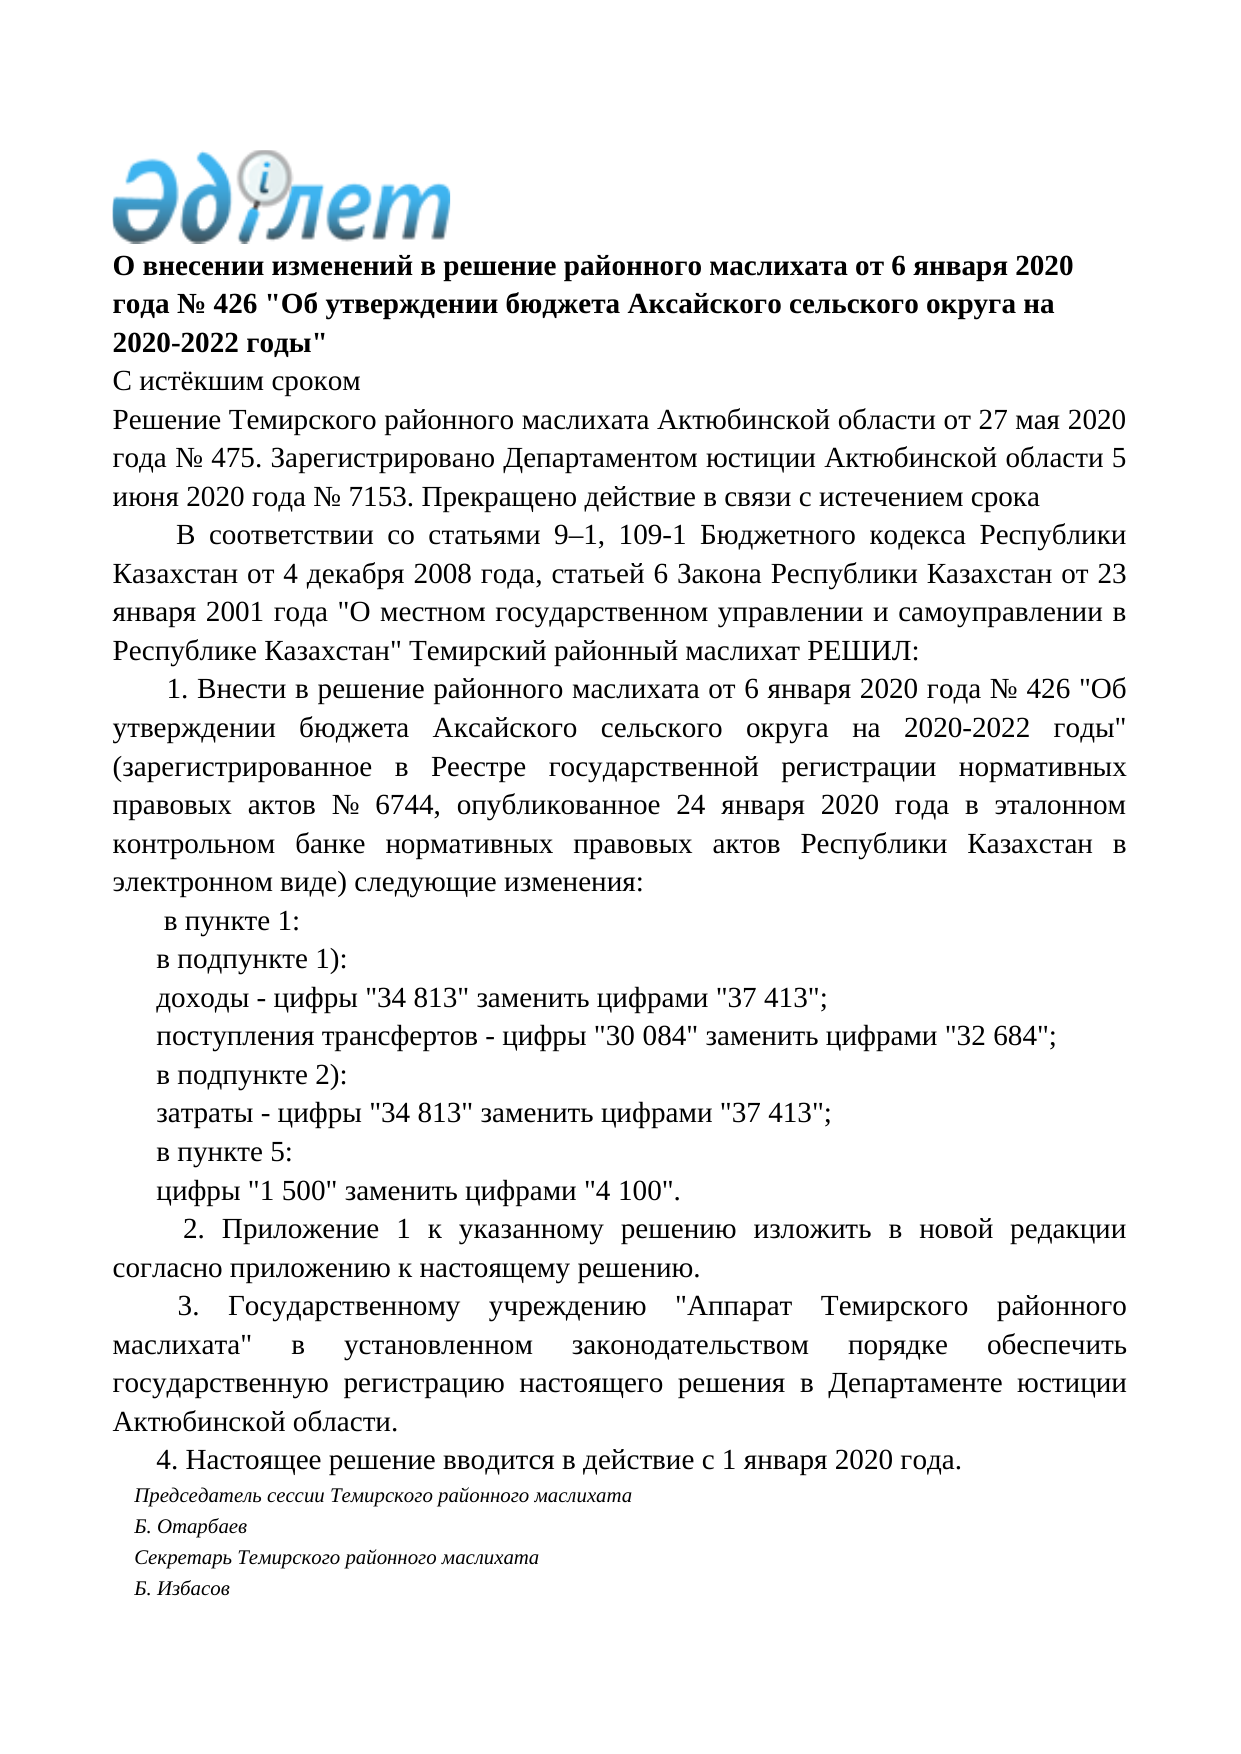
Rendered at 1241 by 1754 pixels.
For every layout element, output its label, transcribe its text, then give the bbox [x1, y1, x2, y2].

text О внесении изменений в решение районного маслихата от 6 января 2020 года № 426 "Об утверждении бюджета Аксайского сельского округа на 2020-2022 годы" [112, 248, 1128, 358]
text Решение Темирского районного маслихата Актюбинской области от 27 мая 2020 года № 475. Зарегистрировано Департаментом юстиции Актюбинской области 5 июня 2020 года № 7153. Прекращено действие в связи с истечением срока [112, 402, 1128, 512]
text доходы - цифры "34 813" заменить цифрами "37 413"; [112, 980, 1128, 1013]
table_header Председатель сессии Темирского районного маслихата [101, 1481, 1240, 1512]
text поступления трансфертов - цифры "30 084" заменить цифрами "32 684"; [112, 1018, 1128, 1052]
text В соответствии со статьями 9–1, 109-1 Бюджетного кодекса Республики Казахстан от 4 декабря 2008 года, статьей 6 Закона Республики Казахстан от 23 января 2001 года "О местном государственном управлении и самоуправлении в Республике Казахстан" Темирский районный маслихат РЕШИЛ: [112, 517, 1128, 667]
text С истёкшим сроком [112, 363, 1128, 397]
text в пункте 5: [112, 1134, 1128, 1168]
text в подпункте 2): [112, 1057, 1128, 1091]
text затраты - цифры "34 813" заменить цифрами "37 413"; [112, 1096, 1128, 1129]
picture [112, 150, 451, 244]
text 3. Государственному учреждению "Аппарат Темирского районного маслихата" в установленном законодательством порядке обеспечить государственную регистрацию настоящего решения в Департаменте юстиции Актюбинской области. [112, 1288, 1128, 1437]
text в подпункте 1): [112, 941, 1128, 975]
text 2. Приложение 1 к указанному решению изложить в новой редакции согласно приложению к настоящему решению. [112, 1211, 1128, 1283]
table_cell Б. Избасов [101, 1574, 1240, 1601]
text в пункте 1: [112, 903, 1128, 936]
text 4. Настоящее решение вводится в действие с 1 января 2020 года. [112, 1442, 1128, 1476]
table_cell Секретарь Темирского районного маслихата [101, 1543, 1240, 1574]
text 1. Внести в решение районного маслихата от 6 января 2020 года № 426 "Об утверждении бюджета Аксайского сельского округа на 2020-2022 годы" (зарегистрированное в Реестре государственной регистрации нормативных правовых актов № 6744, опубликованное 24 января 2020 года в эталонном контрольном банке нормативных правовых актов Республики Казахстан в электронном виде) следующие изменения: [112, 672, 1128, 898]
table_cell Б. Отарбаев [101, 1512, 1240, 1543]
text цифры "1 500" заменить цифрами "4 100". [112, 1173, 1128, 1206]
